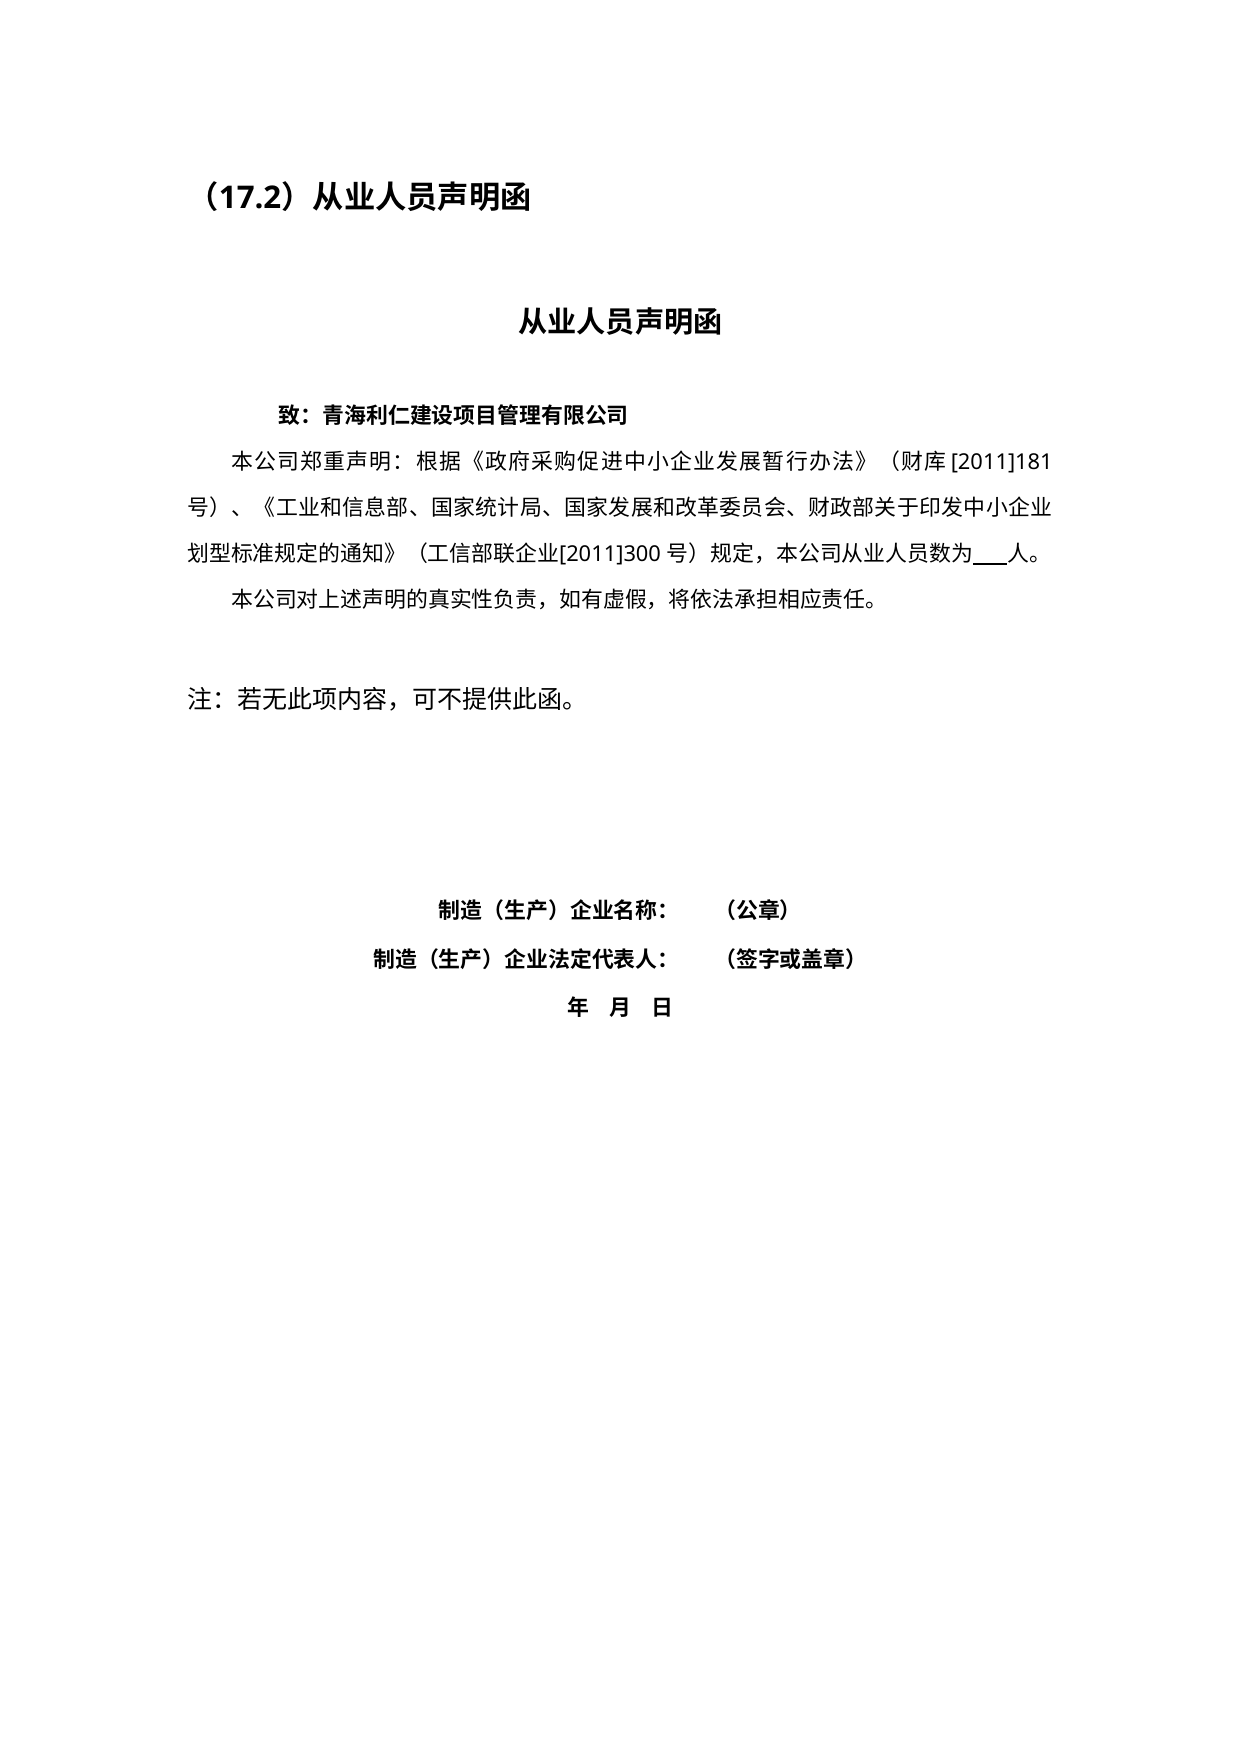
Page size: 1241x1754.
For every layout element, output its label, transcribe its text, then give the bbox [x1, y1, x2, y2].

text 致：青海利仁建设项目管理有限公司 [278, 387, 1053, 433]
text 本公司对上述声明的真实性负责，如有虚假，将依法承担相应责任。 [187, 571, 1053, 616]
text 从业人员声明函 [187, 296, 1053, 341]
text 年 月 日 [187, 989, 1053, 1022]
text 制造（生产）企业名称： （公章） [187, 893, 1053, 925]
text 制造（生产）企业法定代表人： （签字或盖章） [187, 941, 1053, 974]
text 本公司郑重声明：根据《政府采购促进中小企业发展暂行办法》（财库[2011]181号）、《工业和信息部、国家统计局、国家发展和改革委员会、财政部关于印发中小企业划型标准规定的通知》（工信部联企业[2011]300 号）规定，本公司从业人员数为 人。 [187, 433, 1053, 571]
text 注：若无此项内容，可不提供此函。 [187, 665, 1053, 730]
title （17.2）从业人员声明函 [187, 162, 1053, 227]
